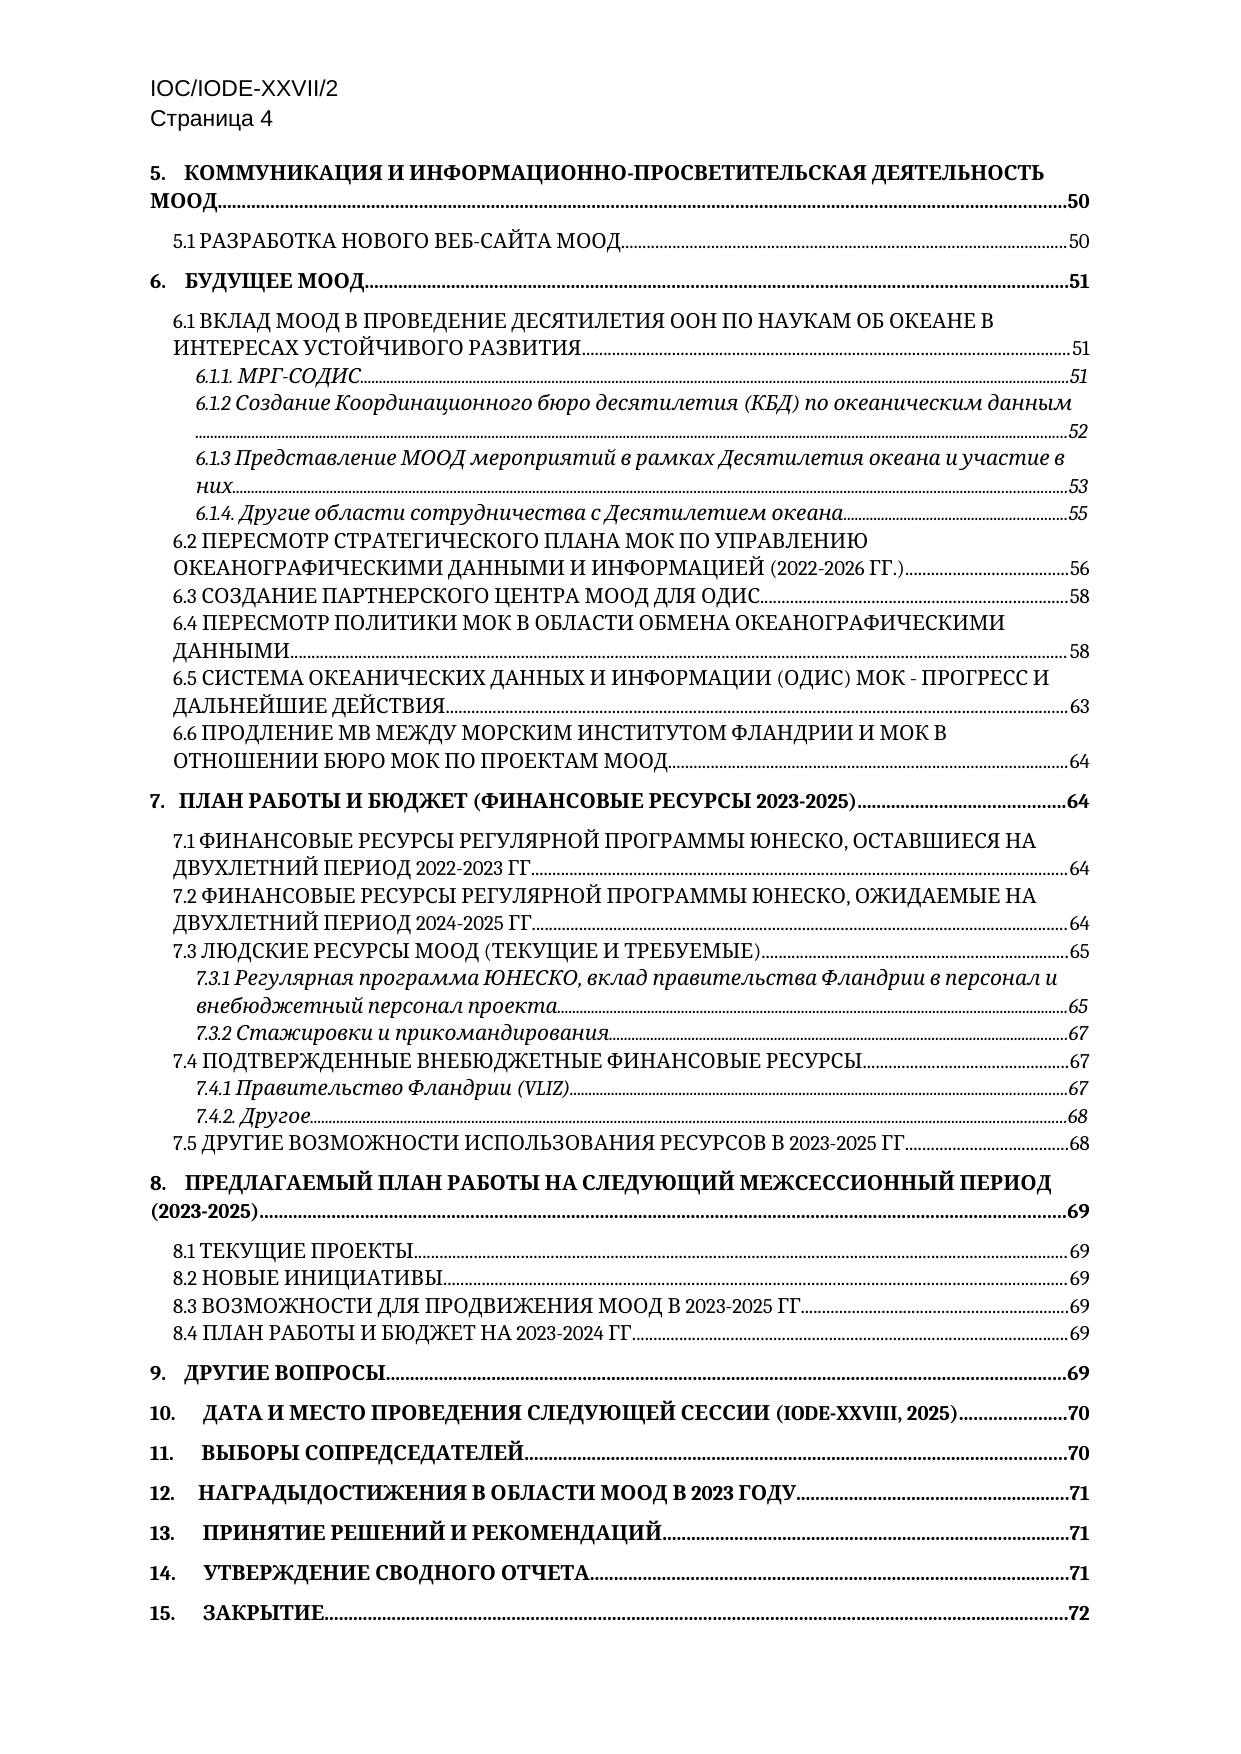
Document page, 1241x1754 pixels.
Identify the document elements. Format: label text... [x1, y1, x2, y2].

text 9. ДРУГИЕ ВОПРОСЫ 69 [150, 1362, 1090, 1386]
text 10. ДАТА И МЕСТО ПРОВЕДЕНИЯ СЛЕДУЮЩЕЙ СЕССИИ (IODE-XXVIII, 2025) 70 [150, 1402, 1090, 1426]
text 6.1.4. Другие области сотрудничества с Десятилетием океана 55 [196, 502, 1090, 526]
text 6.1.2 Создание Координационного бюро десятилетия (КБД) по океаническим данным 52 [196, 392, 1090, 443]
text 11. ВЫБОРЫ СОПРЕДСЕДАТЕЛЕЙ 70 [150, 1442, 1090, 1466]
text 7.3 ЛЮДСКИЕ РЕСУРСЫ МООД (ТЕКУЩИЕ И ТРЕБУЕМЫЕ) 65 [173, 939, 1090, 963]
text 5. КОММУНИКАЦИЯ И ИНФОРМАЦИОННО-ПРОСВЕТИТЕЛЬСКАЯ ДЕЯТЕЛЬНОСТЬ МООД 50 [150, 162, 1090, 213]
text 7.2 ФИНАНСОВЫЕ РЕСУРСЫ РЕГУЛЯРНОЙ ПРОГРАММЫ ЮНЕСКО, ОЖИДАЕМЫЕ НА ДВУХЛЕТНИЙ ПЕРИОД 2024-2025 ГГ. 64 [173, 884, 1090, 936]
text 14. УТВЕРЖДЕНИЕ СВОДНОГО ОТЧЕТА 71 [150, 1562, 1090, 1586]
text 15. ЗАКРЫТИЕ 72 [150, 1602, 1090, 1626]
text 8. ПРЕДЛАГАЕМЫЙ ПЛАН РАБОТЫ НА СЛЕДУЮЩИЙ МЕЖСЕССИОННЫЙ ПЕРИОД (2023-2025) 69 [150, 1172, 1090, 1223]
text 7.4.2. Другое 68 [196, 1104, 1090, 1128]
text 6.6 ПРОДЛЕНИЕ МВ МЕЖДУ МОРСКИМ ИНСТИТУТОМ ФЛАНДРИИ И МОК В ОТНОШЕНИИ БЮРО МОК ПО ПРОЕКТАМ МООД 64 [173, 722, 1090, 773]
text 8.2 НОВЫЕ ИНИЦИАТИВЫ 69 [173, 1267, 1090, 1291]
text 7.4.1 Правительство Фландрии (VLIZ) 67 [196, 1077, 1090, 1101]
text 7.1 ФИНАНСОВЫЕ РЕСУРСЫ РЕГУЛЯРНОЙ ПРОГРАММЫ ЮНЕСКО, ОСТАВШИЕСЯ НА ДВУХЛЕТНИЙ ПЕРИОД 2022-2023 ГГ. 64 [173, 829, 1090, 881]
text 7.5 ДРУГИЕ ВОЗМОЖНОСТИ ИСПОЛЬЗОВАНИЯ РЕСУРСОВ В 2023-2025 ГГ. 68 [173, 1132, 1090, 1156]
text 7.3.2 Стажировки и прикомандирования 67 [196, 1022, 1090, 1046]
text 13. ПРИНЯТИЕ РЕШЕНИЙ И РЕКОМЕНДАЦИЙ 71 [150, 1522, 1090, 1546]
text 6.1.3 Представление МООД мероприятий в рамках Десятилетия океана и участие в них 53 [196, 447, 1090, 498]
text 6.3 СОЗДАНИЕ ПАРТНЕРСКОГО ЦЕНТРА МООД ДЛЯ ОДИС 58 [173, 584, 1090, 608]
text 6.1.1. МРГ-СОДИС 51 [196, 364, 1090, 388]
text 6.1 ВКЛАД МООД В ПРОВЕДЕНИЕ ДЕСЯТИЛЕТИЯ ООН ПО НАУКАМ ОБ ОКЕАНЕ В ИНТЕРЕСАХ УСТОЙЧИВОГО РАЗВИТИЯ 51 [173, 309, 1090, 361]
text 8.4 ПЛАН РАБОТЫ И БЮДЖЕТ НА 2023-2024 ГГ. 69 [173, 1322, 1090, 1346]
text 7. ПЛАН РАБОТЫ И БЮДЖЕТ (ФИНАНСОВЫЕ РЕСУРСЫ 2023-2025) 64 [150, 789, 1090, 813]
text 6.5 СИСТЕМА ОКЕАНИЧЕСКИХ ДАННЫХ И ИНФОРМАЦИИ (ОДИС) МОК - ПРОГРЕСС И ДАЛЬНЕЙШИЕ ДЕЙСТВИЯ 63 [173, 667, 1090, 718]
text 12. НАГРАДЫДОСТИЖЕНИЯ В ОБЛАСТИ МООД В 2023 ГОДУ 71 [150, 1482, 1090, 1506]
text 5.1 РАЗРАБОТКА НОВОГО ВЕБ-САЙТА МООД 50 [173, 229, 1090, 253]
text 7.3.1 Регулярная программа ЮНЕСКО, вклад правительства Фландрии в персонал и внебюджетный персонал проекта 65 [196, 967, 1090, 1018]
text 8.1 ТЕКУЩИЕ ПРОЕКТЫ 69 [173, 1239, 1090, 1263]
text 6. БУДУЩЕЕ МООД 51 [150, 269, 1090, 293]
text 6.4 ПЕРЕСМОТР ПОЛИТИКИ МОК В ОБЛАСТИ ОБМЕНА ОКЕАНОГРАФИЧЕСКИМИ ДАННЫМИ 58 [173, 612, 1090, 663]
text 6.2 ПЕРЕСМОТР СТРАТЕГИЧЕСКОГО ПЛАНА МОК ПО УПРАВЛЕНИЮ ОКЕАНОГРАФИЧЕСКИМИ ДАННЫМИ И ИНФОРМАЦИЕЙ (2022-2026 ГГ.) 56 [173, 529, 1090, 581]
text 8.3 ВОЗМОЖНОСТИ ДЛЯ ПРОДВИЖЕНИЯ МООД В 2023-2025 ГГ. 69 [173, 1294, 1090, 1318]
text 7.4 ПОДТВЕРЖДЕННЫЕ ВНЕБЮДЖЕТНЫЕ ФИНАНСОВЫЕ РЕСУРСЫ 67 [173, 1049, 1090, 1073]
